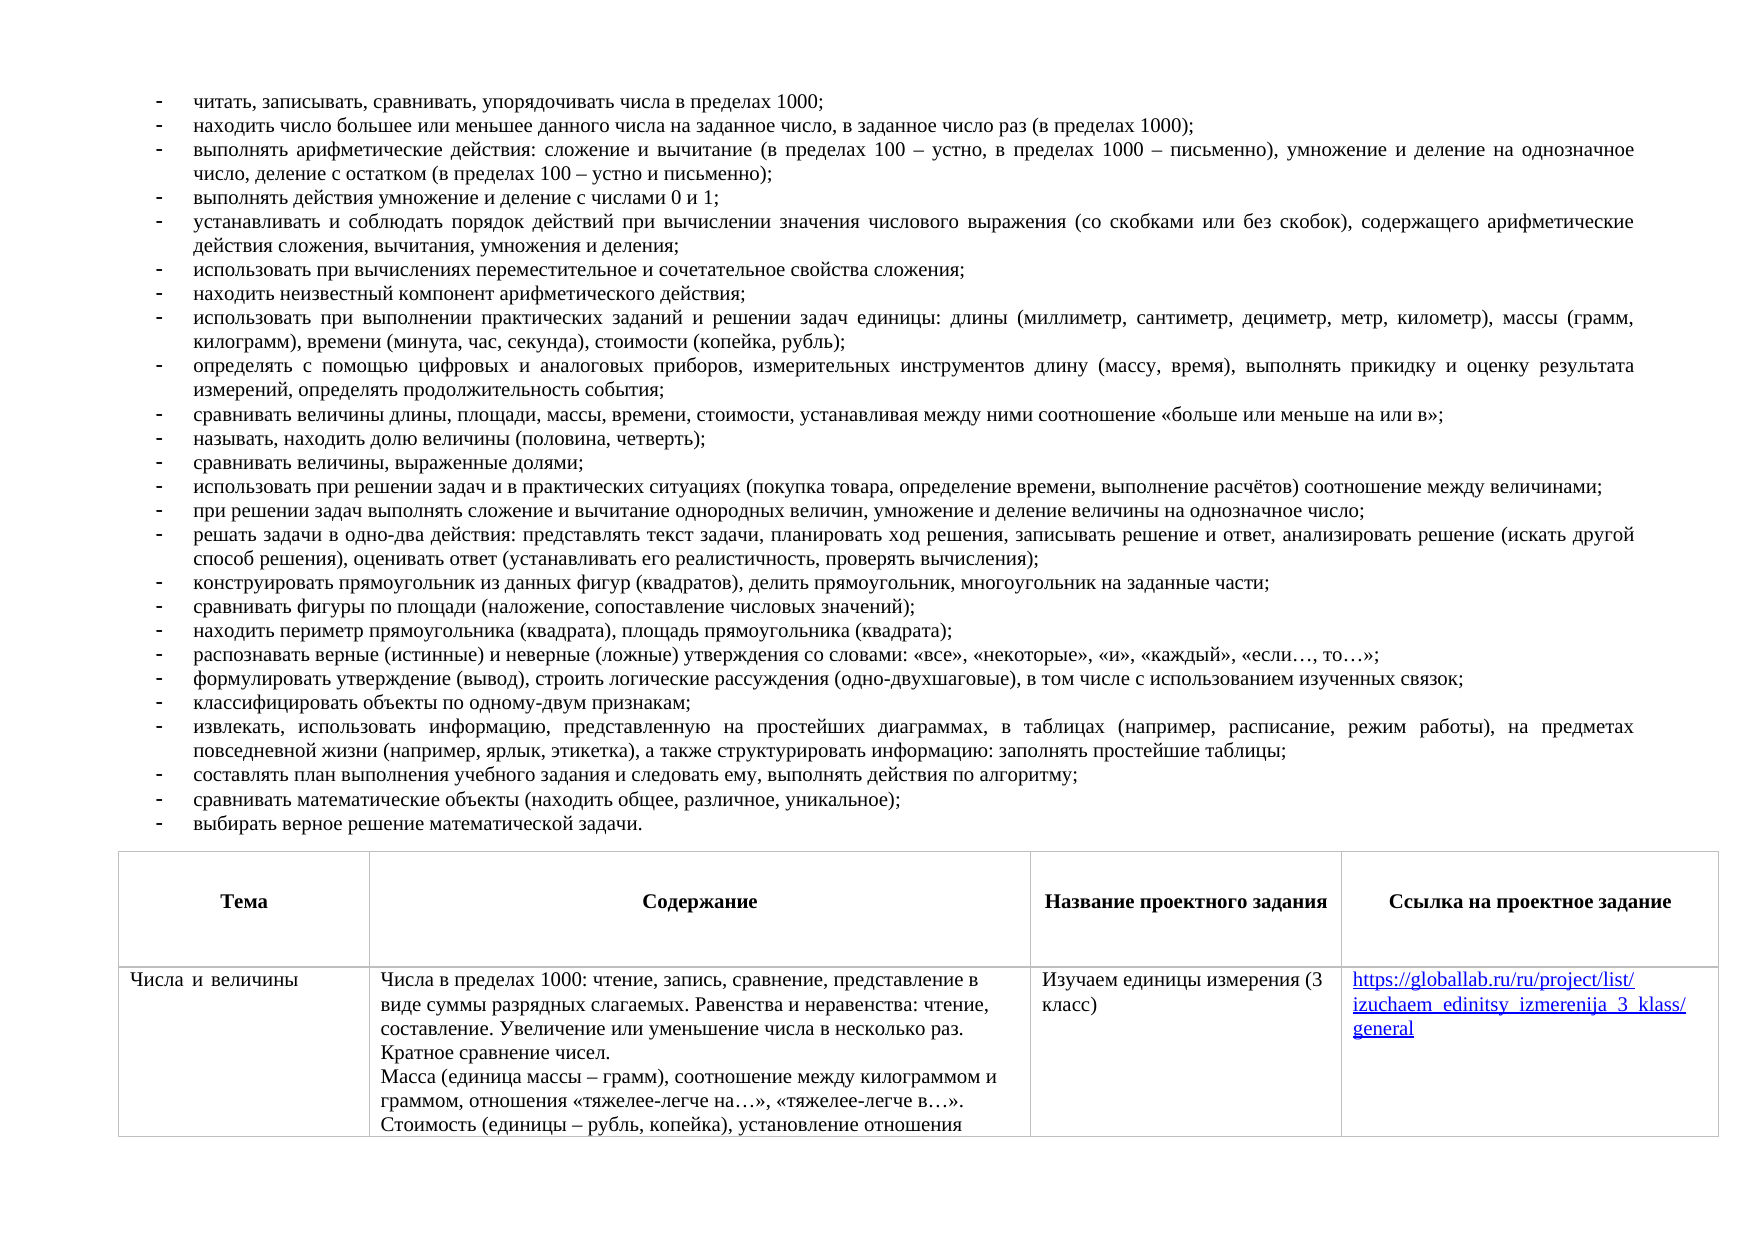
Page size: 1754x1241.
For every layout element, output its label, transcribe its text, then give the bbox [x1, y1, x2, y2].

list выполнять арифметические действия: сложение и вычитание (в пределах 100 – устно, в пределах 1000 – письменно), умножение и деление на однозначное число, деление с остатком (в пределах 100 – устно и письменно); [156, 137, 1636, 185]
list находить число большее или меньшее данного числа на заданное число, в заданное число раз (в пределах 1000); [156, 113, 1636, 137]
list сравнивать математические объекты (находить общее, различное, уникальное); [156, 786, 1636, 811]
list называть, находить долю величины (половина, четверть); [156, 426, 1636, 449]
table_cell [370, 968, 1030, 1136]
list извлекать, использовать информацию, представленную на простейших диаграммах, в таблицах (например, расписание, режим работы), на предметах повседневной жизни (например, ярлык, этикетка), а также структурировать информацию: заполнять простейшие таблицы; [156, 714, 1636, 762]
list использовать при выполнении практических заданий и решении задач единицы: длины (миллиметр, сантиметр, дециметр, метр, километр), массы (грамм, килограмм), времени (минута, час, секунда), стоимости (копейка, рубль); [156, 305, 1636, 353]
list классифицировать объекты по одному-двум признакам; [156, 690, 1636, 714]
list сравнивать величины длины, площади, массы, времени, стоимости, устанавливая между ними соотношение «больше или меньше на или в»; [156, 401, 1636, 426]
list сравнивать величины, выраженные долями; [156, 449, 1636, 474]
table_header Содержание [370, 852, 1030, 966]
list формулировать утверждение (вывод), строить логические рассуждения (одно-двухшаговые), в том числе с использованием изученных связок; [156, 666, 1636, 690]
list использовать при решении задач и в практических ситуациях (покупка товара, определение времени, выполнение расчётов) соотношение между величинами; [156, 474, 1636, 498]
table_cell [1031, 968, 1341, 1136]
list находить неизвестный компонент арифметического действия; [156, 281, 1636, 305]
list выполнять действия умножение и деление с числами 0 и 1; [156, 185, 1636, 209]
list конструировать прямоугольник из данных фигур (квадратов), делить прямоугольник, многоугольник на заданные части; [156, 570, 1636, 594]
list распознавать верные (истинные) и неверные (ложные) утверждения со словами: «все», «некоторые», «и», «каждый», «если…, то…»; [156, 642, 1636, 666]
table_header Тема [119, 852, 369, 966]
list определять с помощью цифровых и аналоговых приборов, измерительных инструментов длину (массу, время), выполнять прикидку и оценку результата измерений, определять продолжительность события; [156, 353, 1636, 401]
table_header Ссылка на проектное задание [1342, 852, 1718, 966]
list при решении задач выполнять сложение и вычитание однородных величин, умножение и деление величины на однозначное число; [156, 498, 1636, 522]
table_header Название проектного задания [1031, 852, 1341, 966]
list находить периметр прямоугольника (квадрата), площадь прямоугольника (квадрата); [156, 618, 1636, 642]
list решать задачи в одно-два действия: представлять текст задачи, планировать ход решения, записывать решение и ответ, анализировать решение (искать другой способ решения), оценивать ответ (устанавливать его реалистичность, проверять вычисления); [156, 522, 1636, 570]
list составлять план выполнения учебного задания и следовать ему, выполнять действия по алгоритму; [156, 762, 1636, 786]
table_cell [1342, 968, 1718, 1136]
list читать, записывать, сравнивать, упорядочивать числа в пределах 1000; [156, 89, 1636, 113]
list сравнивать фигуры по площади (наложение, сопоставление числовых значений); [156, 594, 1636, 618]
list выбирать верное решение математической задачи. [156, 811, 1636, 834]
list устанавливать и соблюдать порядок действий при вычислении значения числового выражения (со скобками или без скобок), содержащего арифметические действия сложения, вычитания, умножения и деления; [156, 209, 1636, 257]
list использовать при вычислениях переместительное и сочетательное свойства сложения; [156, 257, 1636, 281]
table_cell Числа и величины [119, 968, 369, 1136]
